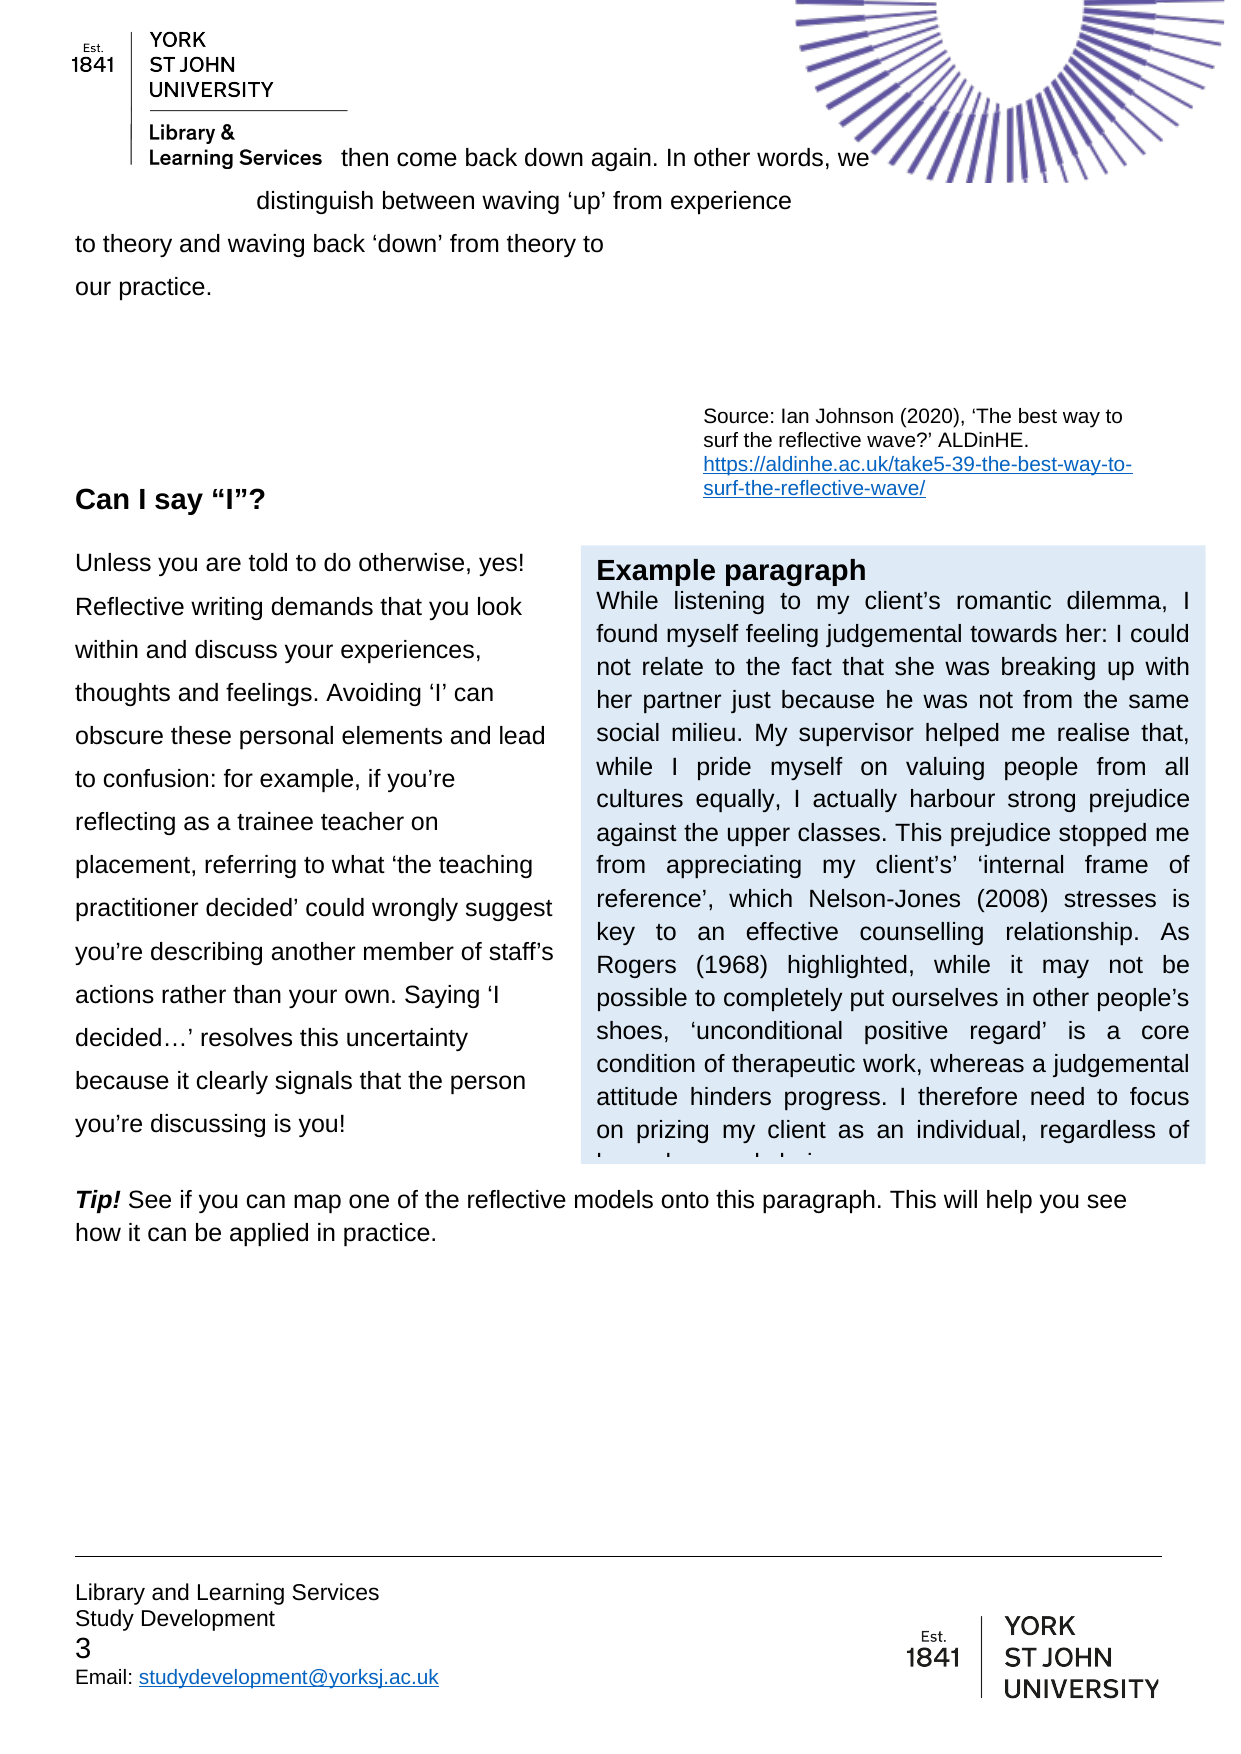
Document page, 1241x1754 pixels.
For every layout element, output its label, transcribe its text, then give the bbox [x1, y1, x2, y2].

text then come back down again. In other words, we [75, 143, 193, 171]
text within and discuss your experiences, thoughts and feelings. Avoiding ‘I’ can obscure these personal elements and lead [75, 634, 580, 749]
text to confusion: for example, if you’re reflecting as a trainee teacher on placement, referring to what ‘the teaching practitioner decided’ could wrongly suggest you’re describing another member of staff’s actions rather than your own. Saying ‘I decided…’ resolves this uncertainty because it clearly signals that the person you’re discussing is you! [75, 764, 580, 1138]
text then come back down again. In other words, we [255, 143, 1165, 171]
text distinguish between waving ‘up’ from experience [75, 186, 1165, 214]
picture [68, 21, 350, 172]
text our practice. [75, 272, 1165, 301]
text Unless you are told to do otherwise, yes! [75, 548, 580, 577]
text Tip! See if you can map one of the reflective models onto this paragraph. This will help you see how it can be applied in practice. [75, 1185, 1165, 1247]
subtitle Can I say “I”? [75, 482, 1165, 515]
text to theory and waving back ‘down’ from theory to [75, 229, 1165, 258]
picture [905, 1612, 1162, 1702]
text Reflective writing demands that you look [75, 591, 580, 620]
